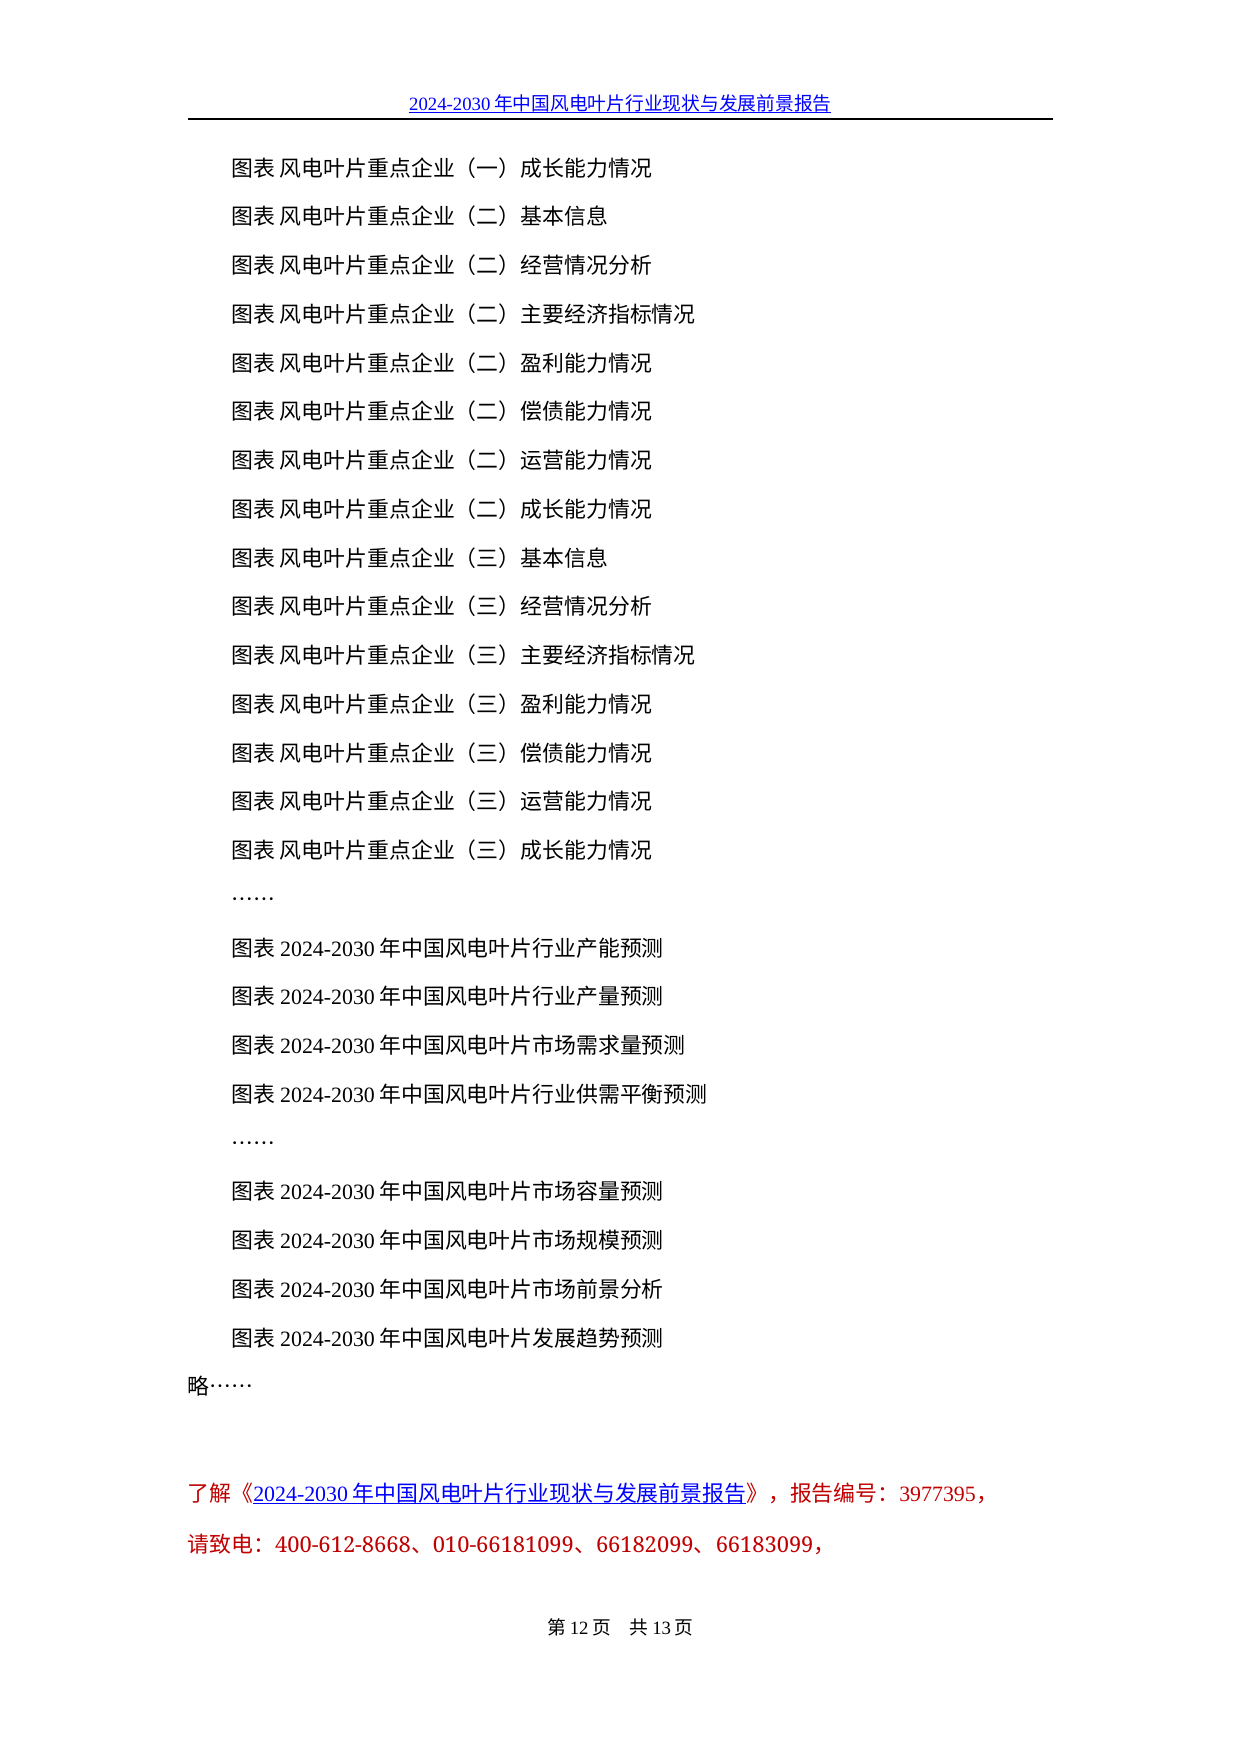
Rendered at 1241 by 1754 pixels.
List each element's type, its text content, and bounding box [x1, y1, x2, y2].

text 了解《2024-2030年中国风电叶片行业现状与发展前景报告》，报告编号：3977395， [187, 1475, 1053, 1508]
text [187, 150, 1053, 1401]
text 请致电：400-612-8668、010-66181099、66182099、66183099， [187, 1527, 1053, 1559]
